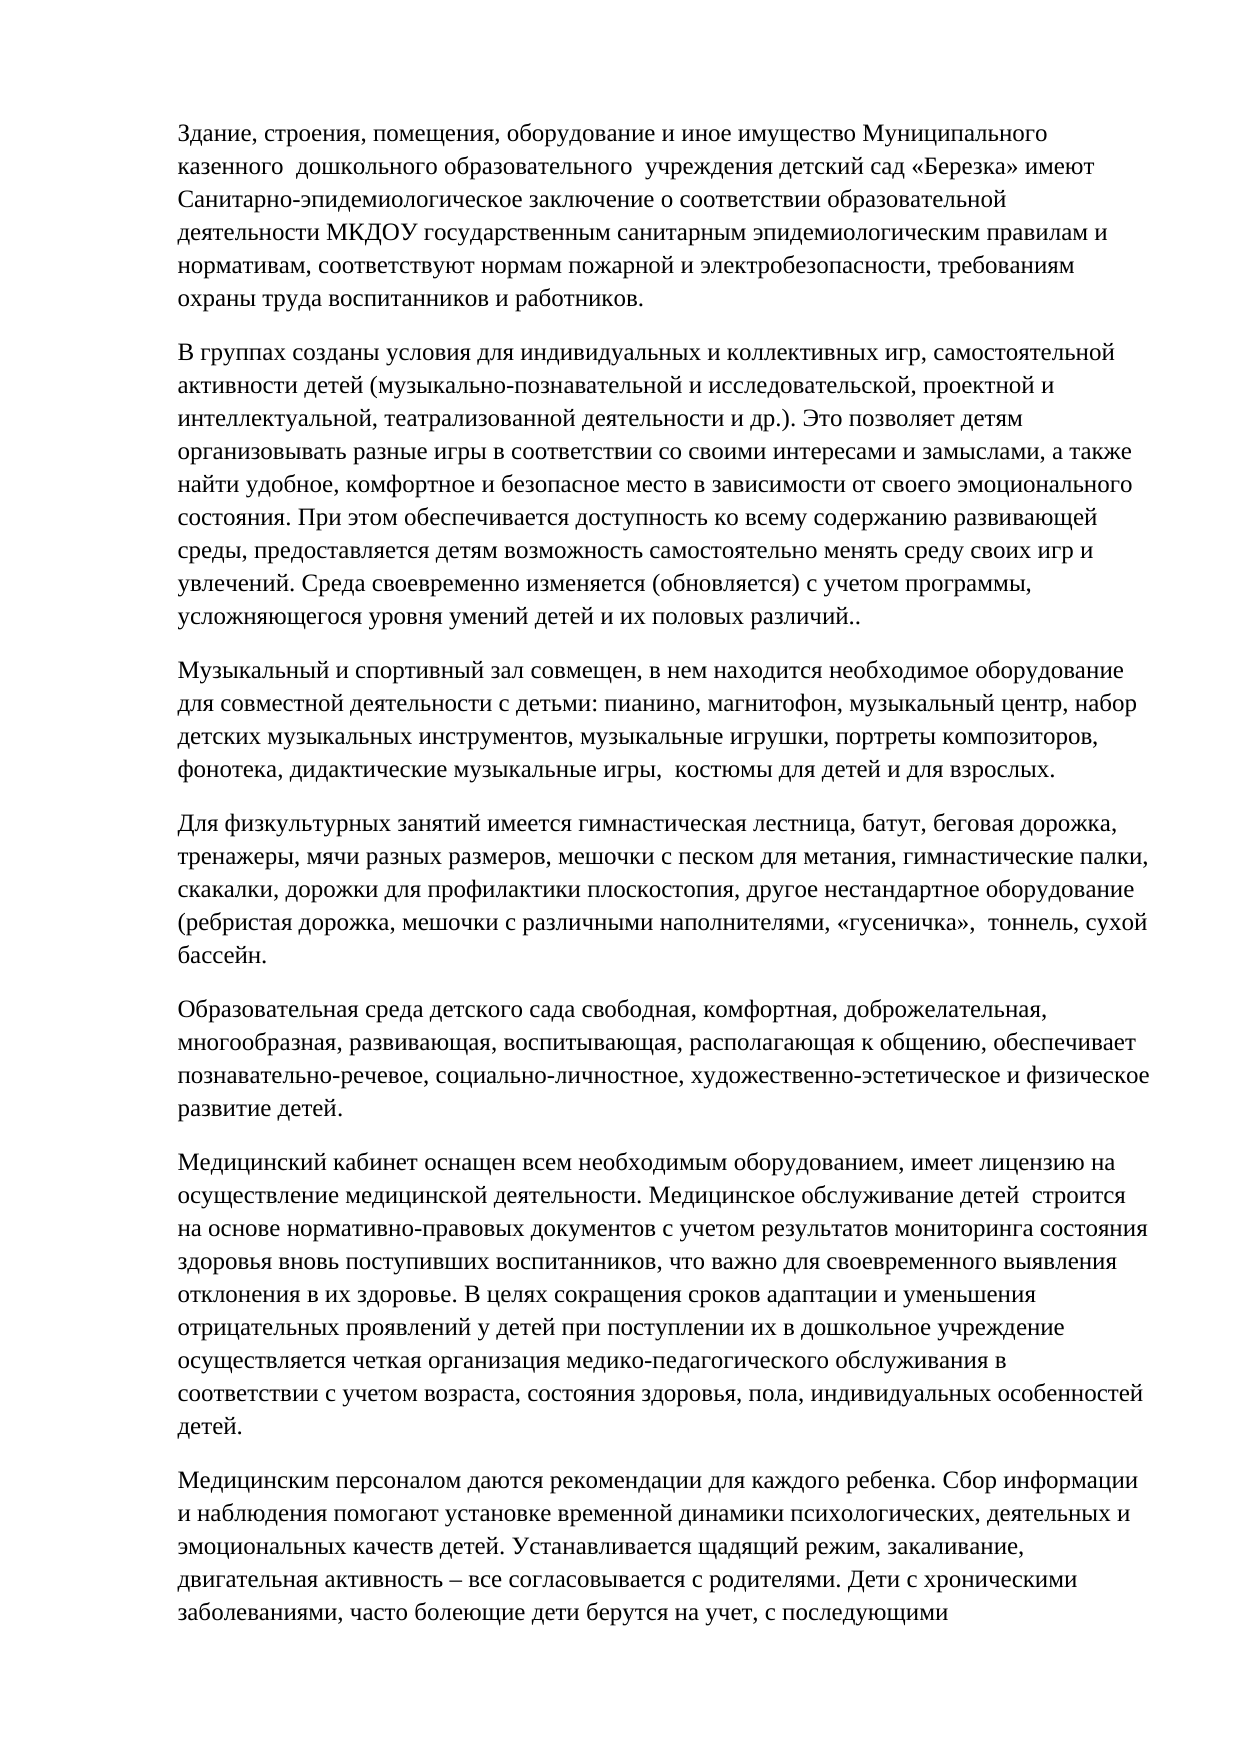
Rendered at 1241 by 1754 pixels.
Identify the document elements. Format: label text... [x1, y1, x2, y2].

text Здание, строения, помещения, оборудование и иное имущество Муниципального казенного дошкольного образовательного учреждения детский сад «Березка» имеют Санитарно-эпидемиологическое заключение о соответствии образовательной деятельности МКДОУ государственным санитарным эпидемиологическим правилам и нормативам, соответствуют нормам пожарной и электробезопасности, требованиям охраны труда воспитанников и работников. [177, 118, 1152, 312]
text Медицинский кабинет оснащен всем необходимым оборудованием, имеет лицензию на осуществление медицинской деятельности. Медицинское обслуживание детей строится на основе нормативно-правовых документов с учетом результатов мониторинга состояния здоровья вновь поступивших воспитанников, что важно для своевременного выявления отклонения в их здоровье. В целях сокращения сроков адаптации и уменьшения отрицательных проявлений у детей при поступлении их в дошкольное учреждение осуществляется четкая организация медико-педагогического обслуживания в соответствии с учетом возраста, состояния здоровья, пола, индивидуальных особенностей детей. [177, 1147, 1152, 1440]
text В группах созданы условия для индивидуальных и коллективных игр, самостоятельной активности детей (музыкально-познавательной и исследовательской, проектной и интеллектуальной, театрализованной деятельности и др.). Это позволяет детям организовывать разные игры в соответствии со своими интересами и замыслами, а также найти удобное, комфортное и безопасное место в зависимости от своего эмоционального состояния. При этом обеспечивается доступность ко всему содержанию развивающей среды, предоставляется детям возможность самостоятельно менять среду своих игр и увлечений. Среда своевременно изменяется (обновляется) с учетом программы, усложняющегося уровня умений детей и их половых различий.. [177, 337, 1152, 630]
text Музыкальный и спортивный зал совмещен, в нем находится необходимое оборудование для совместной деятельности с детьми: пианино, магнитофон, музыкальный центр, набор детских музыкальных инструментов, музыкальные игрушки, портреты композиторов, фонотека, дидактические музыкальные игры, костюмы для детей и для взрослых. [177, 655, 1152, 783]
text Для физкультурных занятий имеется гимнастическая лестница, батут, беговая дорожка, тренажеры, мячи разных размеров, мешочки с песком для метания, гимнастические палки, скакалки, дорожки для профилактики плоскостопия, другое нестандартное оборудование (ребристая дорожка, мешочки с различными наполнителями, «гусеничка», тоннель, сухой бассейн. [177, 808, 1152, 969]
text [177, 1465, 1152, 1626]
text Образовательная среда детского сада свободная, комфортная, доброжелательная, многообразная, развивающая, воспитывающая, располагающая к общению, обеспечивает познавательно-речевое, социально-личностное, художественно-эстетическое и физическое развитие детей. [177, 994, 1152, 1122]
